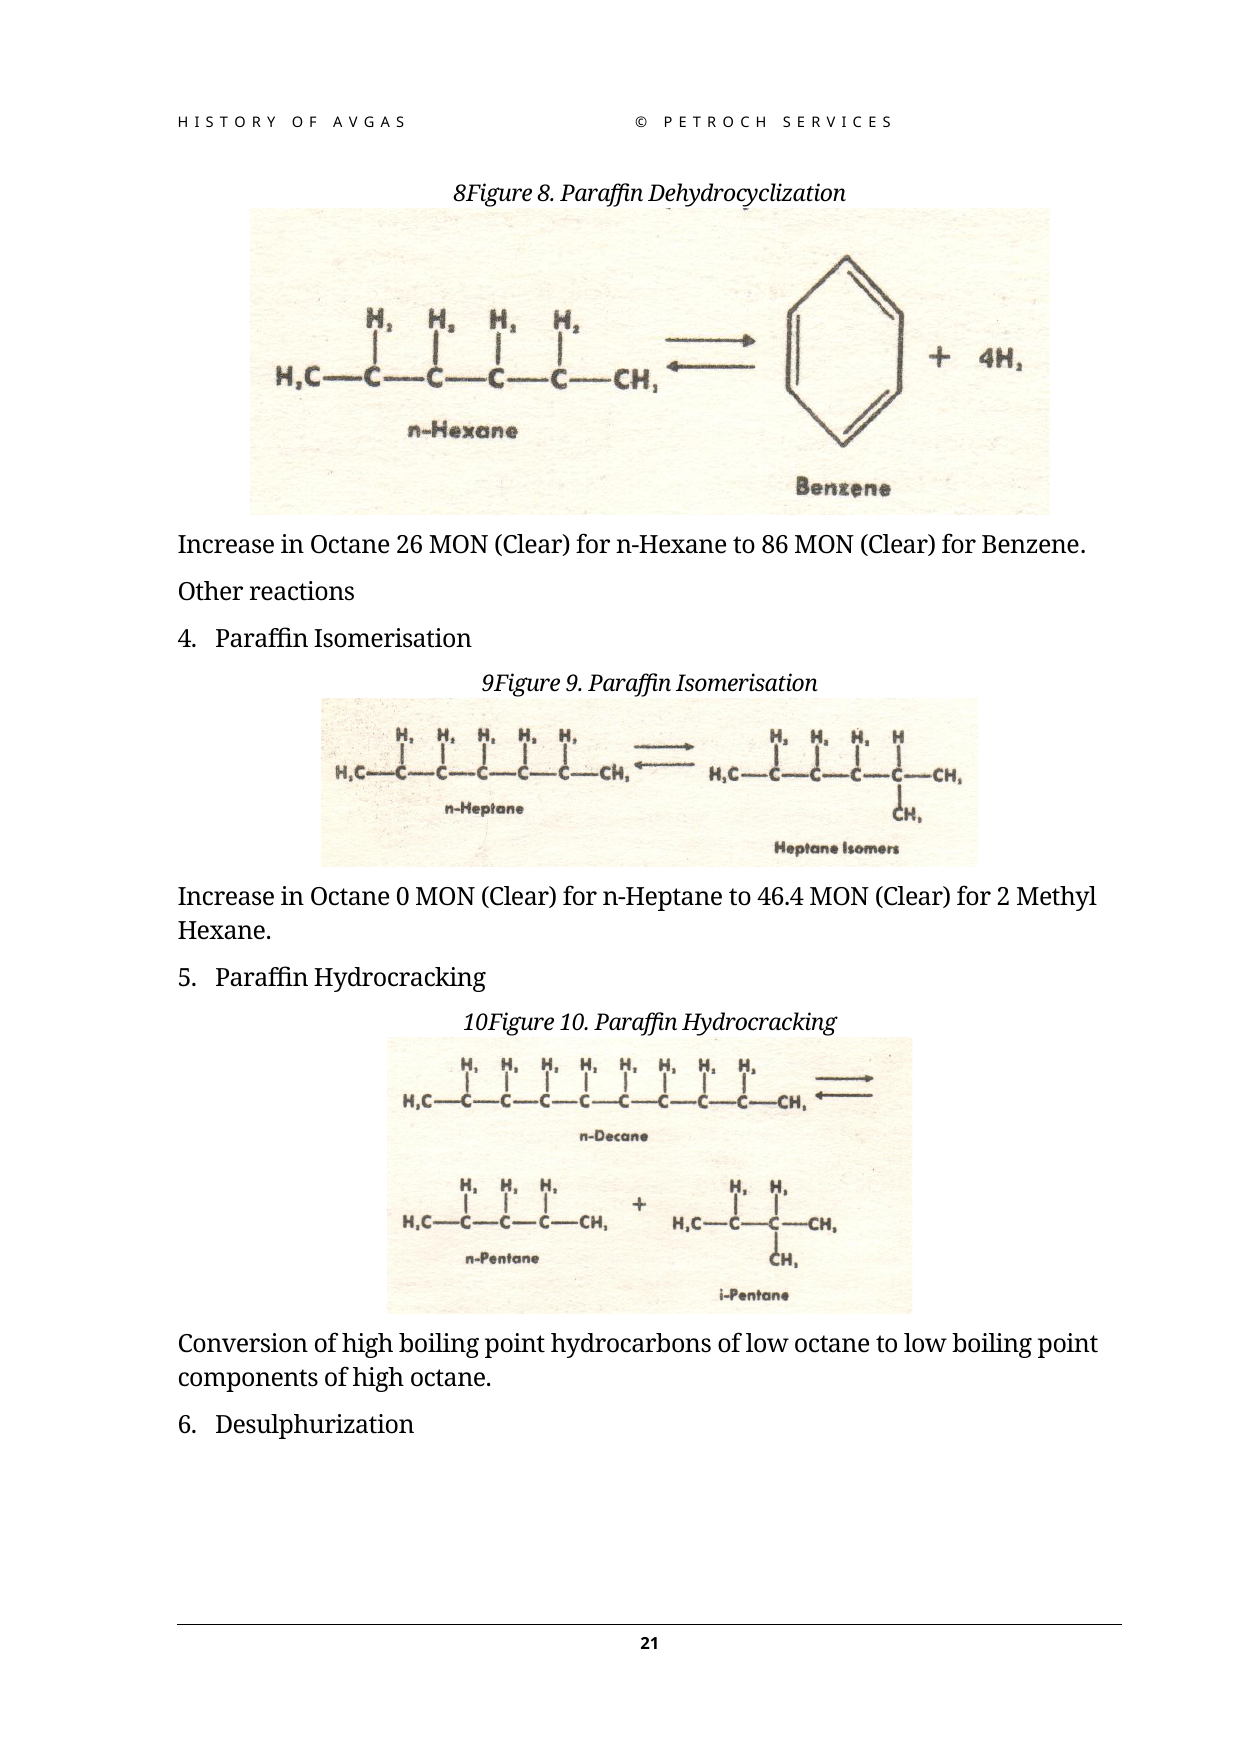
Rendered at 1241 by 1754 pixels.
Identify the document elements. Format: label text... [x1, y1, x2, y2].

text Figure 8. Paraffin Dehydrocyclization [177, 177, 1122, 208]
list Paraffin Isomerisation [177, 620, 1122, 654]
text Figure 9. Paraffin Isomerisation [177, 667, 1122, 698]
picture [249, 208, 1050, 515]
list Paraffin Hydrocracking [177, 959, 1122, 993]
text Figure 10. Paraffin Hydrocracking [177, 1006, 1122, 1037]
picture [321, 698, 979, 867]
text Other reactions [177, 574, 1122, 608]
picture [386, 1037, 913, 1314]
list Desulphurization [177, 1407, 1122, 1441]
text Increase in Octane 26 MON (Clear) for n-Hexane to 86 MON (Clear) for Benzene. [177, 527, 1122, 561]
text Increase in Octane 0 MON (Clear) for n-Heptane to 46.4 MON (Clear) for 2 Methyl Hexane. [177, 879, 1122, 947]
text Conversion of high boiling point hydrocarbons of low octane to low boiling point components of high octane. [177, 1326, 1122, 1394]
